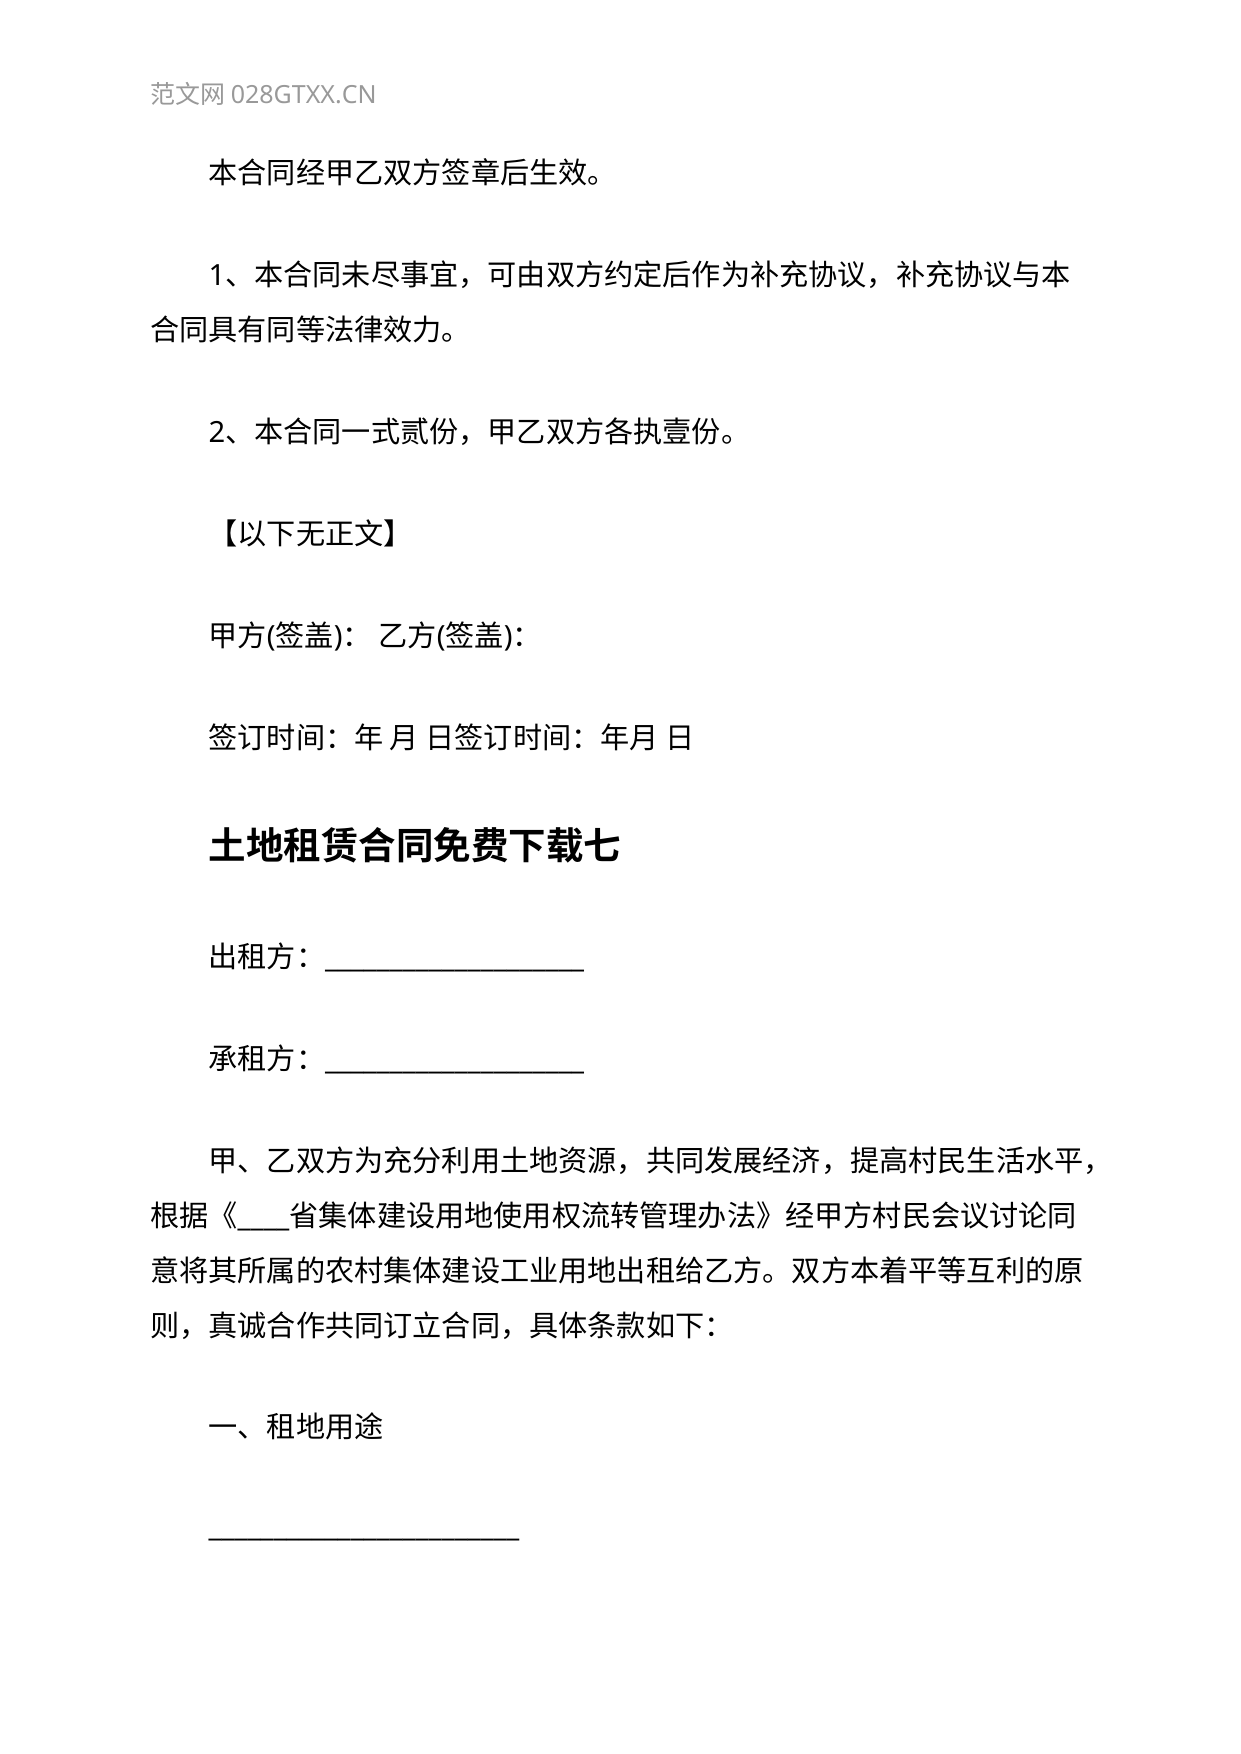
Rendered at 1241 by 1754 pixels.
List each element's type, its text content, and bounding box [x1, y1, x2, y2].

text 出租方：____________________ [150, 933, 1090, 976]
text 土地租赁合同免费下载七 [150, 816, 1090, 870]
text ________________________ [150, 1506, 1090, 1545]
text 【以下无正文】 [150, 511, 1090, 553]
text 甲方(签盖)： 乙方(签盖)： [150, 612, 1090, 655]
text 一、租地用途 [150, 1404, 1090, 1446]
text 本合同经甲乙双方签章后生效。 [150, 150, 1090, 192]
text 1、本合同未尽事宜，可由双方约定后作为补充协议，补充协议与本合同具有同等法律效力。 [150, 252, 1090, 349]
text 2、本合同一式贰份，甲乙双方各执壹份。 [150, 408, 1090, 451]
text 签订时间：年 月 日签订时间：年月 日 [150, 714, 1090, 757]
text 甲、乙双方为充分利用土地资源，共同发展经济，提高村民生活水平，根据《____省集体建设用地使用权流转管理办法》经甲方村民会议讨论同意将其所属的农村集体建设工业用地出租给乙方。双方本着平等互利的原则，真诚合作共同订立合同，具体条款如下： [150, 1137, 1090, 1344]
text 承租方：____________________ [150, 1035, 1090, 1078]
